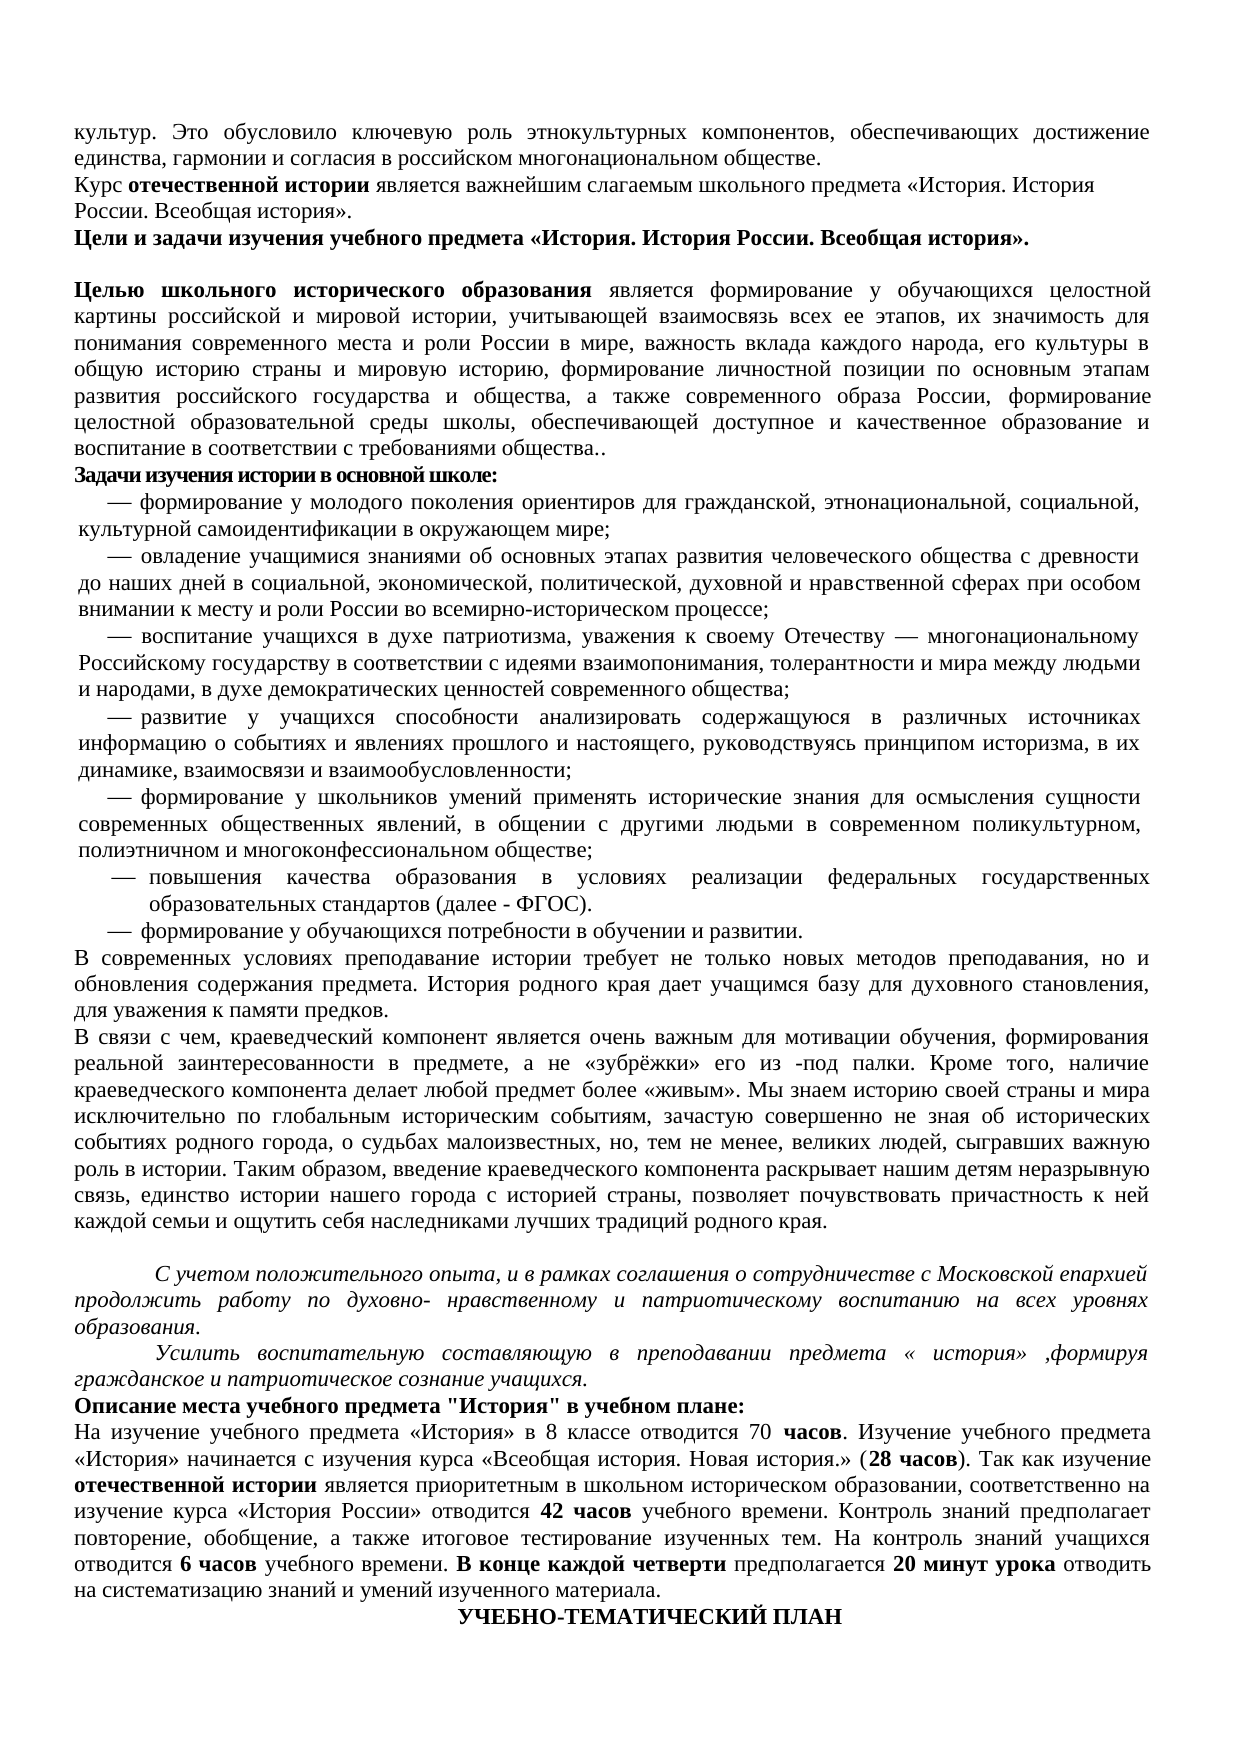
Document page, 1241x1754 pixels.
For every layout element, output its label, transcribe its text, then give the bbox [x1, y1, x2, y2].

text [74, 118, 1152, 171]
text УЧЕБНО-ТЕМАТИЧЕСКИЙ ПЛАН [74, 1603, 1152, 1629]
list формирование у обучающихся потребности в обучении и развитии. [78, 916, 1141, 944]
list формирование у школьников умений применять исторические знания для осмысления сущности современных общественных явлений, в общении с другими людьми в современном поликультурном, полиэтничном и многоконфессиональном обществе; [78, 782, 1141, 862]
text Усилить воспитательную составляющую в преподавании предмета « история» ,формируя гражданское и патриотическое сознание учащихся. [74, 1339, 1152, 1392]
text На изучение учебного предмета «История» в 8 классе отводится 70 часов. Изучение учебного предмета «История» начинается с изучения курса «Всеобщая история. Новая история.» (28 часов). Так как изучение отечественной истории является приоритетным в школьном историческом образовании, соответственно на изучение курса «История России» отводится 42 часов учебного времени. Контроль знаний предполагает повторение, обобщение, а также итоговое тестирование изученных тем. На контроль знаний учащихся отводится 6 часов учебного времени. В конце каждой четверти предполагается 20 минут урока отводить на систематизацию знаний и умений изученного материала. [74, 1418, 1152, 1603]
text Целью школьного исторического образования является формирование у обучающихся целостной картины российской и мировой истории, учитывающей взаимосвязь всех ее этапов, их значимость для понимания современного места и роли России в мире, важность вклада каждого народа, его культуры в общую историю страны и мировую историю, формирование личностной позиции по основным этапам развития российского государства и общества, а также современного образа России, формирование целостной образовательной среды школы, обеспечивающей доступное и качественное образование и воспитание в соответствии с требованиями общества.. [74, 276, 1152, 461]
list овладение учащимися знаниями об основных этапах развития человеческого общества с древности до наших дней в социальной, экономической, политической, духовной и нравственной сферах при особом внимании к месту и роли России во всемирно-историческом процессе; [78, 541, 1141, 621]
text Описание места учебного предмета "История" в учебном плане: [74, 1392, 1152, 1418]
text Цели и задачи изучения учебного предмета «История. История России. Всеобщая история». [74, 223, 1152, 250]
text С учетом положительного опыта, и в рамках соглашения о сотрудничестве с Московской епархией продолжить работу по духовно- нравственному и патриотическому воспитанию на всех уровнях образования. [74, 1260, 1152, 1339]
text В современных условиях преподавание истории требует не только новых методов преподавания, но и обновления содержания предмета. История родного края дает учащимся базу для духовного становления, для уважения к памяти предков. [74, 944, 1152, 1023]
text В связи с чем, краеведческий компонент является очень важным для мотивации обучения, формирования реальной заинтересованности в предмете, а не «зубрёжки» его из -под палки. Кроме того, наличие краеведческого компонента делает любой предмет более «живым». Мы знаем историю своей страны и мира исключительно по глобальным историческим событиям, зачастую совершенно не зная об исторических событиях родного города, о судьбах малоизвестных, но, тем не менее, великих людей, сыгравших важную роль в истории. Таким образом, введение краеведческого компонента раскрывает нашим детям неразрывную связь, единство истории нашего города с историей страны, позволяет почувствовать причастность к ней каждой семьи и ощутить себя наследниками лучших традиций родного края. [74, 1023, 1152, 1234]
text Задачи изучения истории в основной школе: [74, 461, 1152, 487]
list повышения качества образования в условиях реализации федеральных государственных образовательных стандартов (далее - ФГОС). [111, 862, 1152, 916]
list формирование у молодого поколения ориентиров для гражданской, этнонациональной, социальной, культурной самоидентификации в окружающем мире; [78, 487, 1141, 541]
list воспитание учащихся в духе патриотизма, уважения к своему Отечеству — многонациональному Российскому государству в соответствии с идеями взаимопонимания, толерантности и мира между людьми и народами, в духе демократических ценностей современного общества; [78, 621, 1141, 702]
text Курс отечественной истории является важнейшим слагаемым школьного предмета «История. История России. Всеобщая история». [74, 171, 1152, 223]
list развитие у учащихся способности анализировать содержащуюся в различных источниках информацию о событиях и явлениях прошлого и настоящего, руководствуясь принципом историзма, в их динамике, взаимосвязи и взаимообусловленности; [78, 702, 1141, 782]
